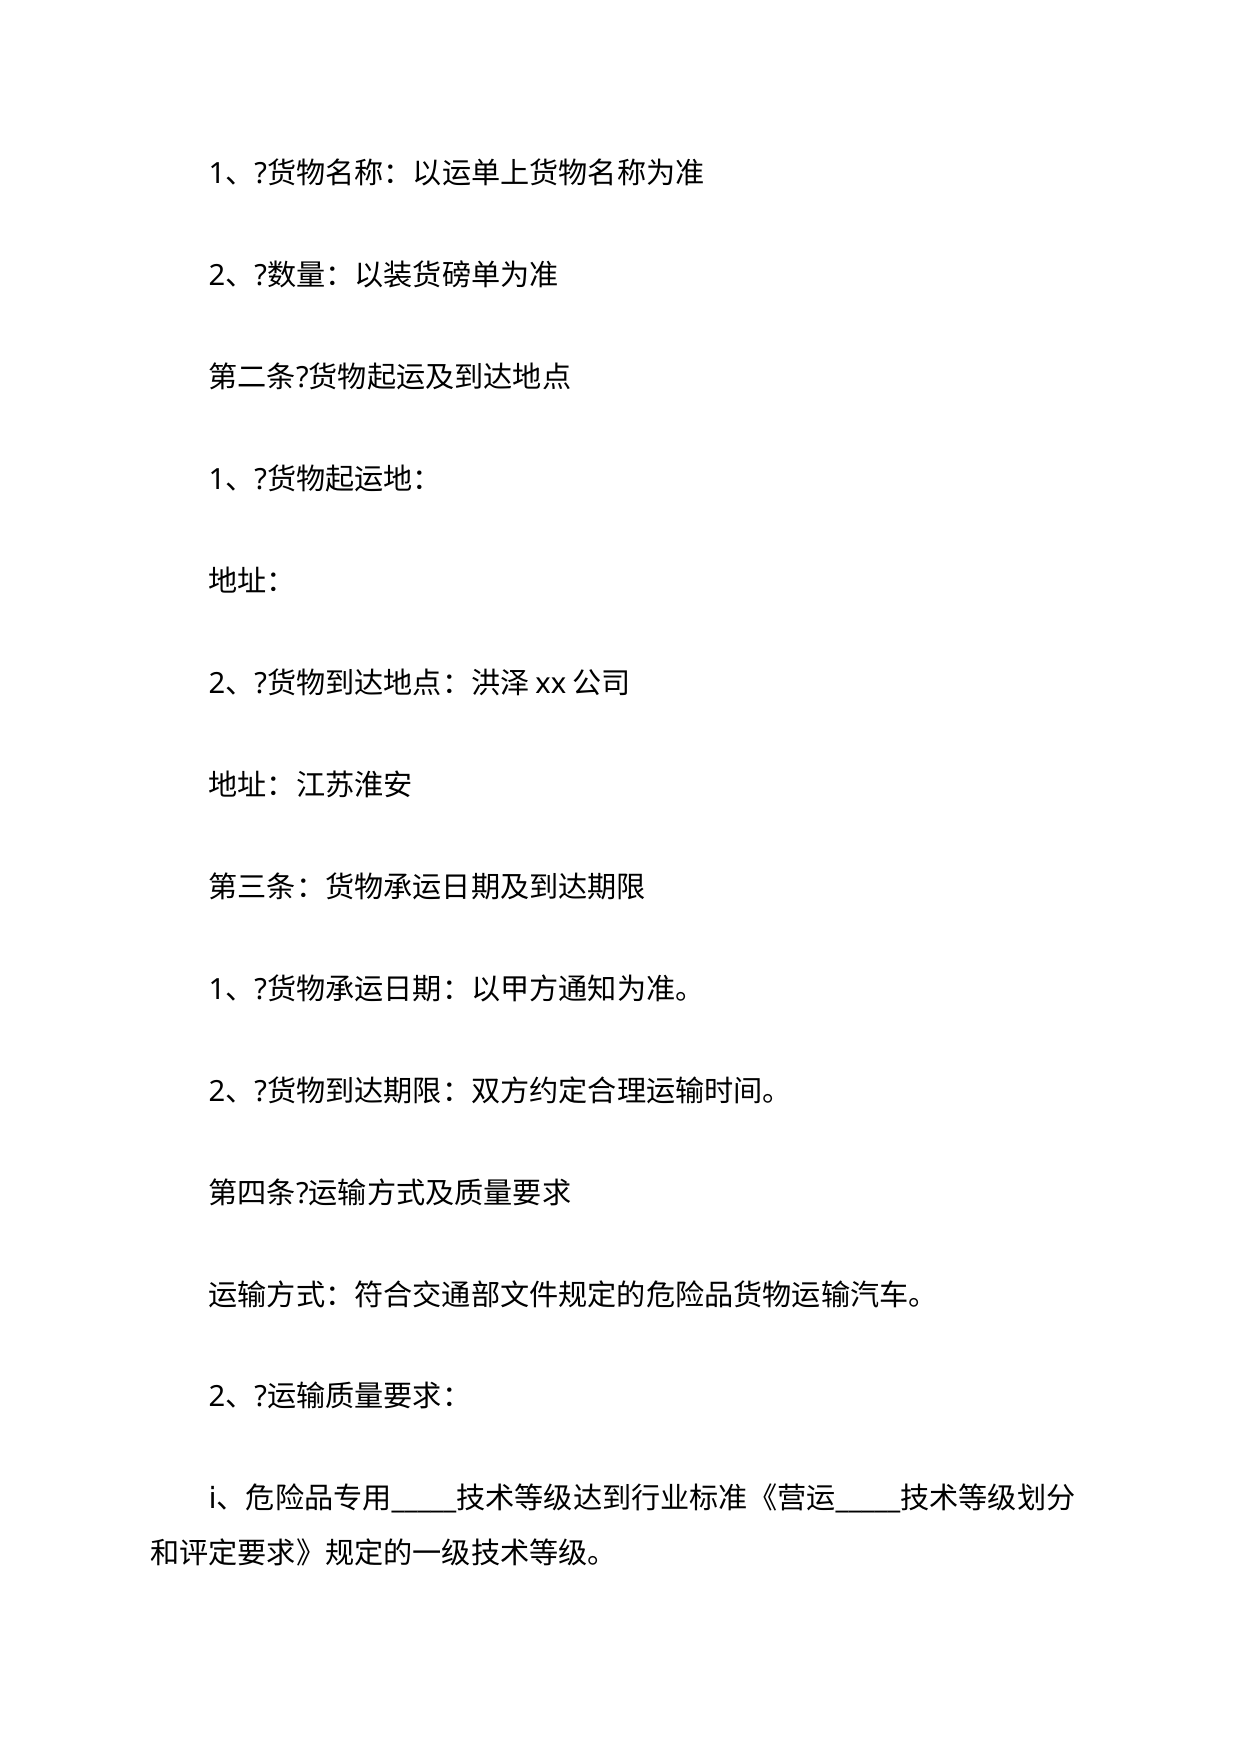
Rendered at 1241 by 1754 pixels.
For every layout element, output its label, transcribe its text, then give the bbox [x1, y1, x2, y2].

text 2、?货物到达期限：双方约定合理运输时间。 [150, 1067, 1090, 1109]
text ⅰ、危险品专用_____技术等级达到行业标准《营运_____技术等级划分和评定要求》规定的一级技术等级。 [150, 1475, 1090, 1572]
text 第四条?运输方式及质量要求 [150, 1169, 1090, 1212]
text 1、?货物名称：以运单上货物名称为准 [150, 150, 1090, 192]
text 第二条?货物起运及到达地点 [150, 354, 1090, 396]
text 地址： [150, 558, 1090, 600]
text 运输方式：符合交通部文件规定的危险品货物运输汽车。 [150, 1271, 1090, 1313]
text 第三条：货物承运日期及到达期限 [150, 863, 1090, 906]
text 1、?货物承运日期：以甲方通知为准。 [150, 965, 1090, 1008]
text 2、?货物到达地点：洪泽xx公司 [150, 660, 1090, 702]
text 1、?货物起运地： [150, 456, 1090, 498]
text 2、?运输质量要求： [150, 1373, 1090, 1415]
text 地址：江苏淮安 [150, 762, 1090, 804]
text 2、?数量：以装货磅单为准 [150, 252, 1090, 294]
